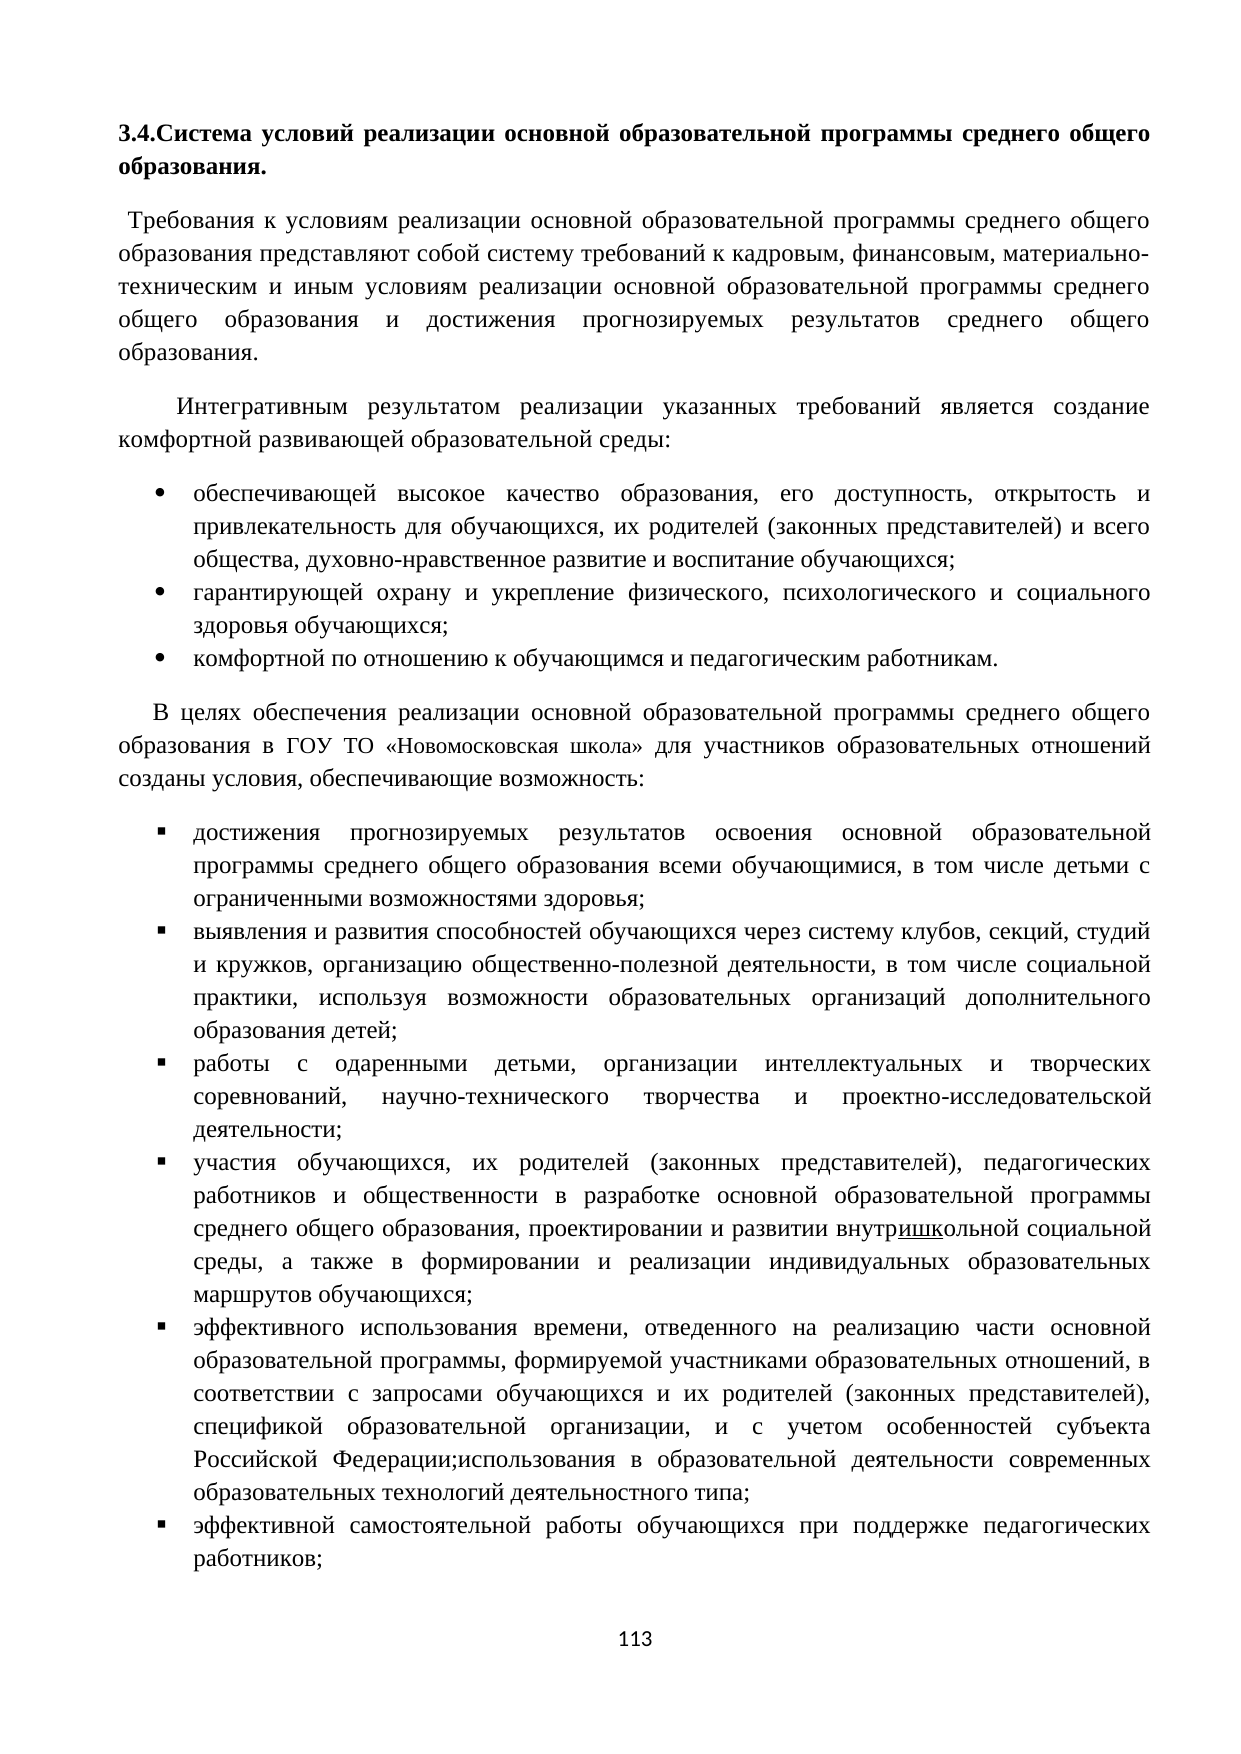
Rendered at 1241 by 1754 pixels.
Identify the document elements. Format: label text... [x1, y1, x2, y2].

text Требования к условиям реализации основной образовательной программы среднего общего образования представляют собой систему требований к кадровым, финансовым, материально-техническим и иным условиям реализации основной образовательной программы среднего общего образования и достижения прогнозируемых результатов среднего общего образования. [118, 333, 1152, 366]
list участия обучающихся, их родителей (законных представителей), педагогических работников и общественности в разработке основной образовательной программы среднего общего образования, проектировании и развитии внутришкольной социальной среды, а также в формировании и реализации индивидуальных образовательных маршрутов обучающихся; [156, 1147, 1152, 1308]
text 3.4.Система условий реализации основной образовательной программы среднего общего образования. [118, 118, 1152, 180]
list комфортной по отношению к обучающимся и педагогическим работникам. [156, 643, 1152, 672]
list обеспечивающей высокое качество образования, его доступность, открытость и привлекательность для обучающихся, их родителей (законных представителей) и всего общества, духовно-нравственное развитие и воспитание обучающихся; [156, 478, 1152, 573]
list эффективного использования времени, отведенного на реализацию части основной образовательной программы, формируемой участниками образовательных отношений, в соответствии с запросами обучающихся и их родителей (законных представителей), спецификой образовательной организации, и с учетом особенностей субъекта Российской Федерации;использования в образовательной деятельности современных образовательных технологий деятельностного типа; [156, 1312, 1152, 1506]
list выявления и развития способностей обучающихся через систему клубов, секций, студий и кружков, организацию общественно-полезной деятельности, в том числе социальной практики, используя возможности образовательных организаций дополнительного образования детей; [156, 916, 1152, 1043]
text Интегративным результатом реализации указанных требований является создание комфортной развивающей образовательной среды: [118, 420, 1152, 453]
list эффективной самостоятельной работы обучающихся при поддержке педагогических работников; [156, 1510, 1152, 1572]
text В целях обеспечения реализации основной образовательной программы среднего общего образования в ГОУ ТО «Новомосковская школа» для участников образовательных отношений созданы условия, обеспечивающие возможность: [118, 697, 1152, 792]
list работы с одаренными детьми, организации интеллектуальных и творческих соревнований, научно-технического творчества и проектно-исследовательской деятельности; [156, 1048, 1152, 1143]
list достижения прогнозируемых результатов освоения основной образовательной программы среднего общего образования всеми обучающимися, в том числе детьми с ограниченными возможностями здоровья; [156, 817, 1152, 911]
list гарантирующей охрану и укрепление физического, психологического и социального здоровья обучающихся; [156, 577, 1152, 639]
